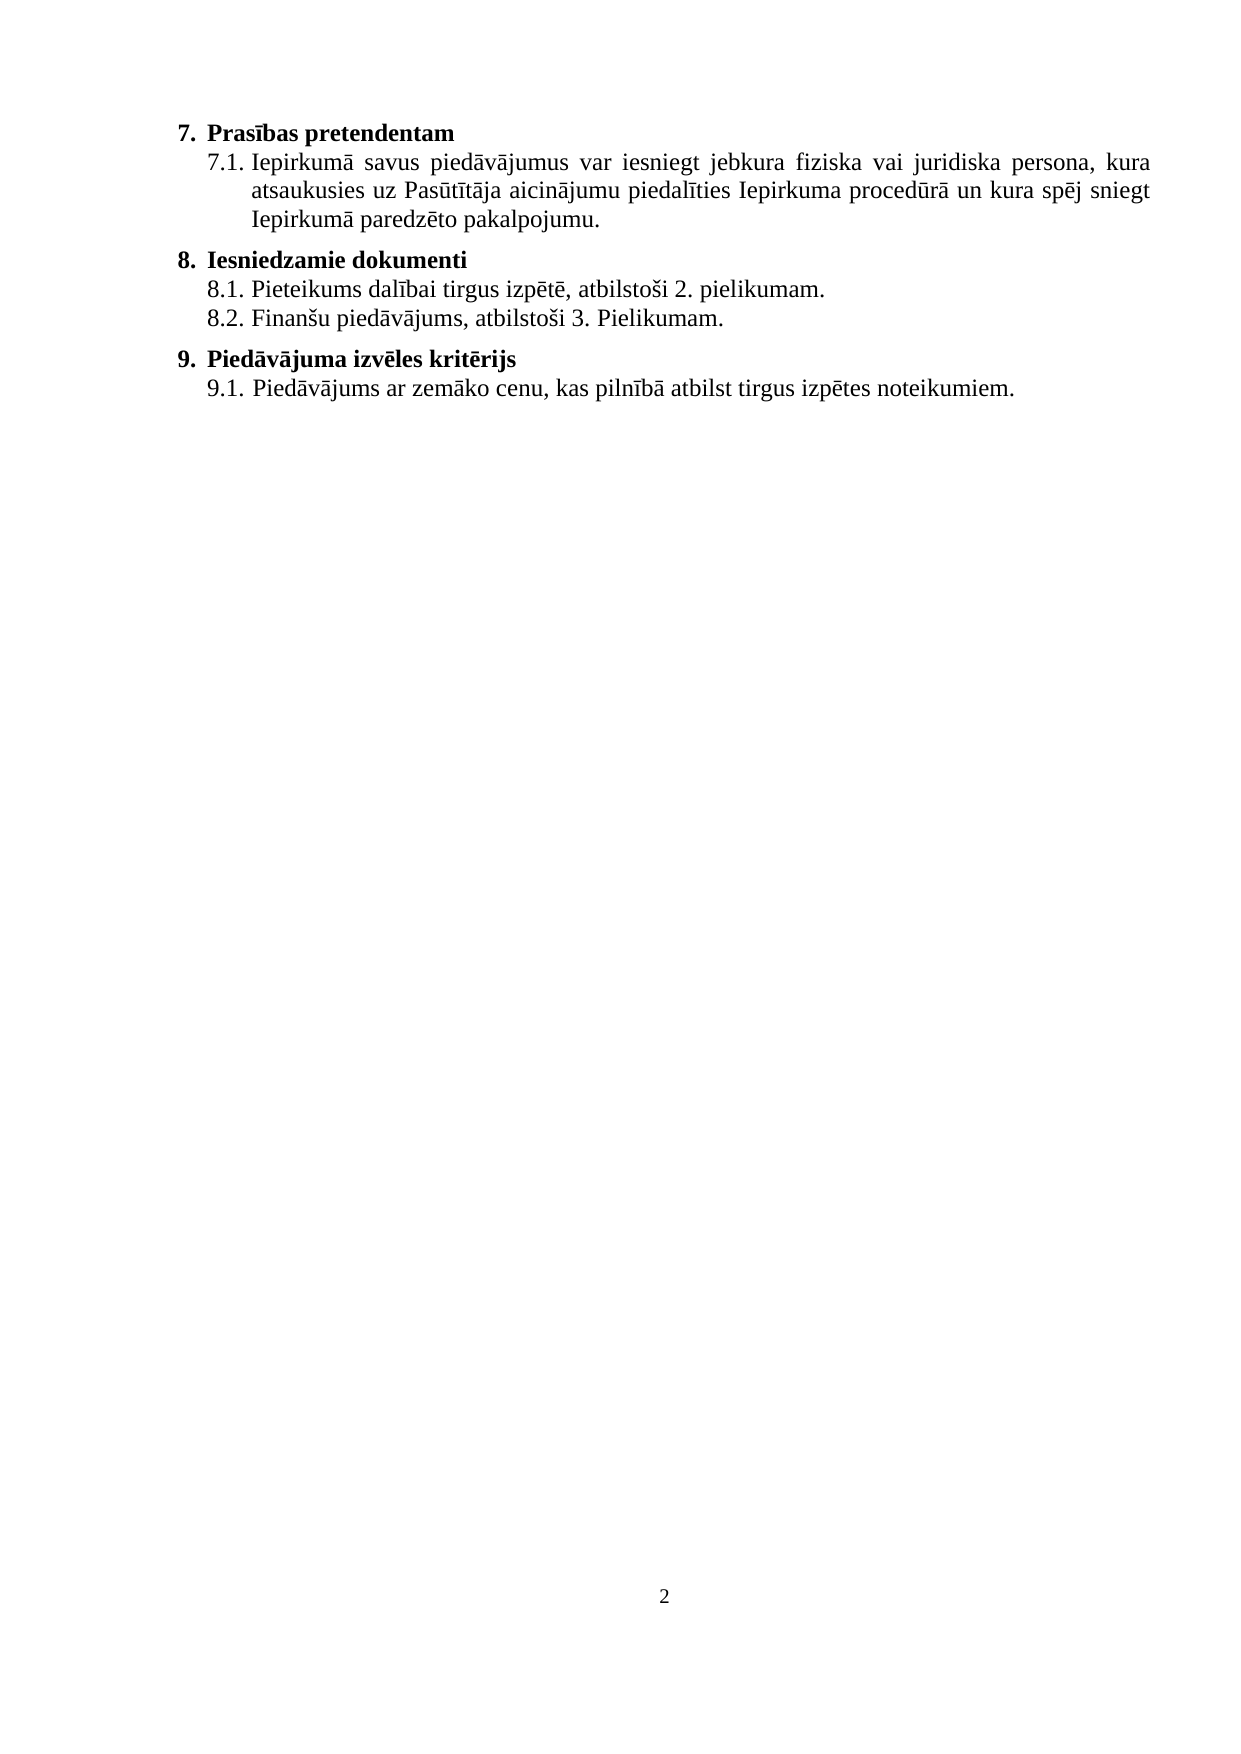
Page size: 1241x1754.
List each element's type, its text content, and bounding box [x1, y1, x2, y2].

list Finanšu piedāvājums, atbilstoši 3. Pielikumam. [207, 303, 1152, 332]
list Piedāvājuma izvēles kritērijs [177, 344, 1152, 373]
list Pieteikums dalībai tirgus izpētē, atbilstoši 2. pielikumam. [207, 274, 1152, 303]
list Iesniedzamie dokumenti [177, 246, 1152, 274]
list Iepirkumā savus piedāvājumus var iesniegt jebkura fiziska vai juridiska persona, kura atsaukusies uz Pasūtītāja aicinājumu piedalīties Iepirkuma procedūrā un kura spēj sniegt Iepirkumā paredzēto pakalpojumu. [207, 147, 1152, 233]
list Piedāvājums ar zemāko cenu, kas pilnībā atbilst tirgus izpētes noteikumiem. [207, 373, 1152, 402]
list Prasības pretendentam [177, 118, 1152, 147]
